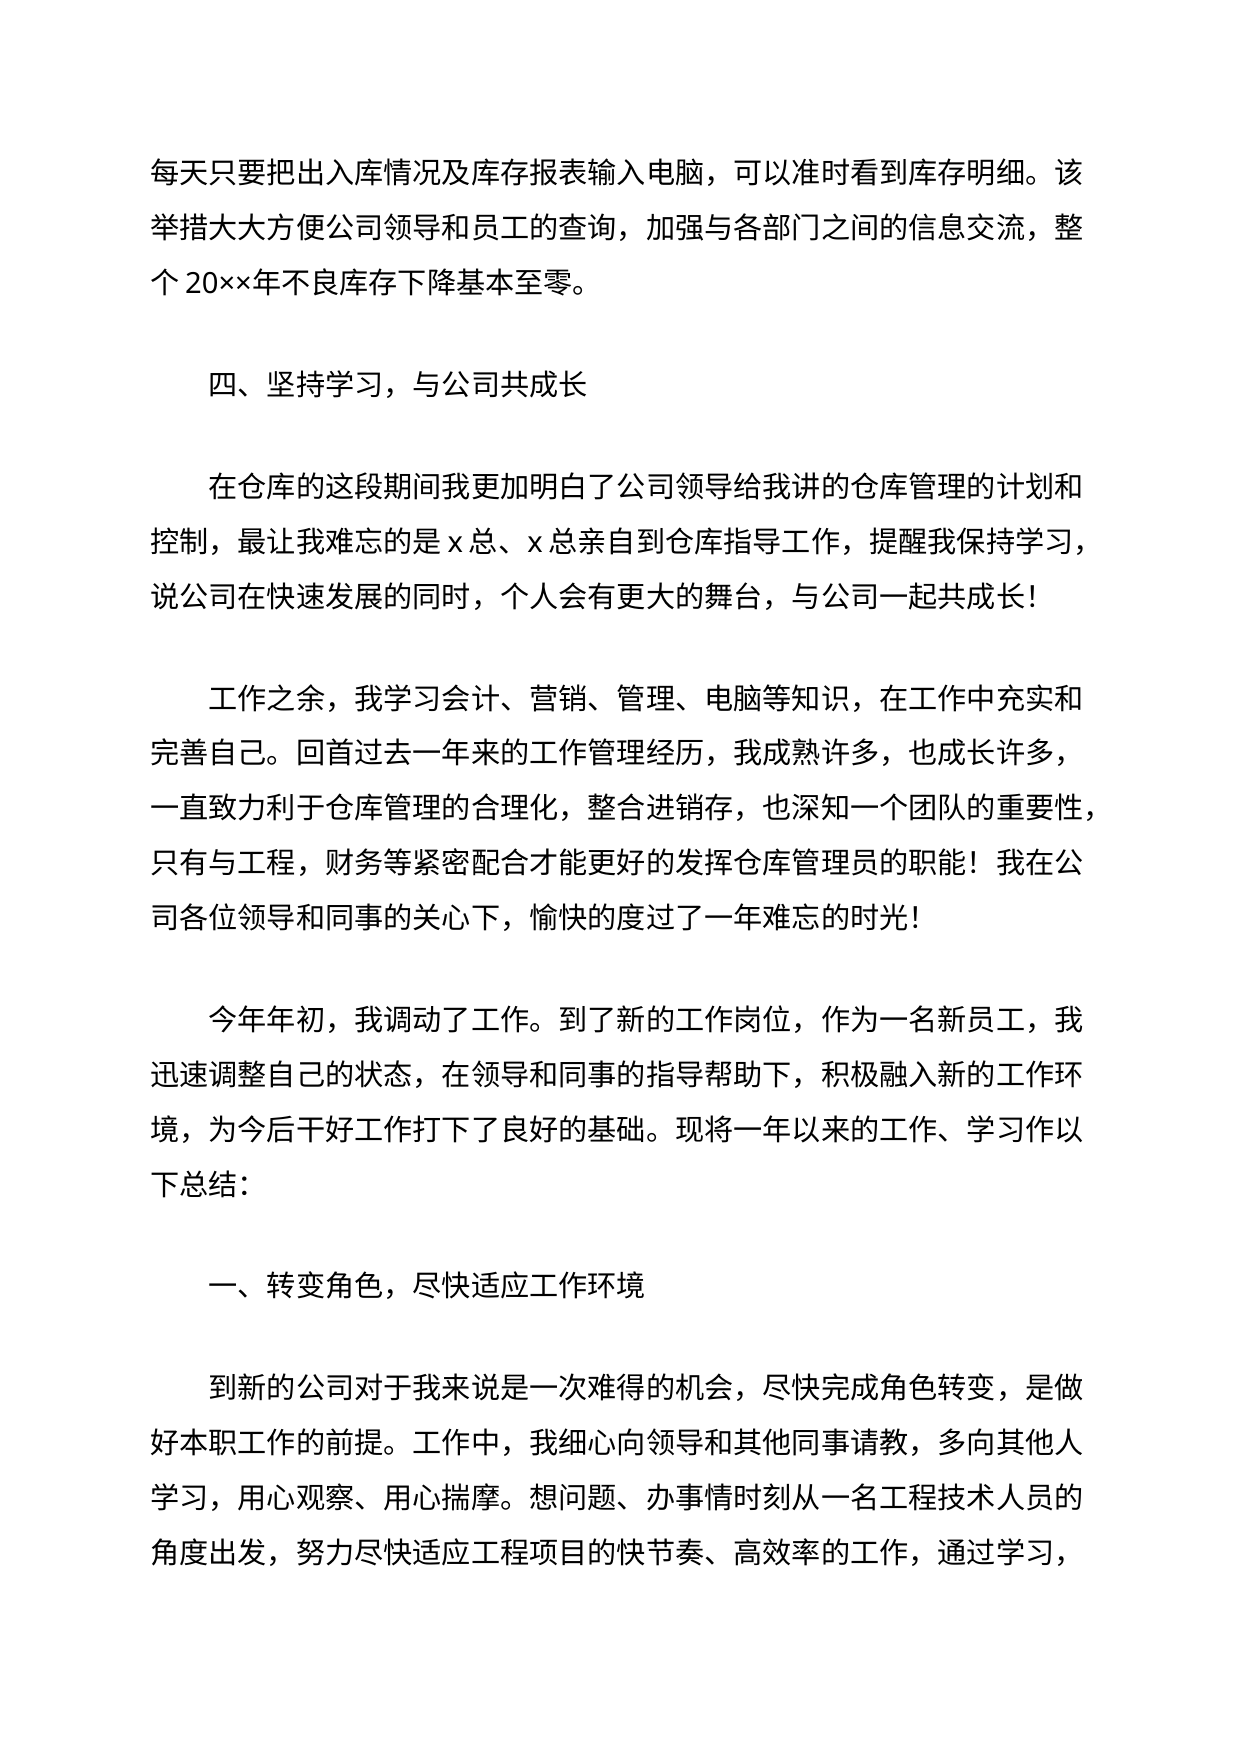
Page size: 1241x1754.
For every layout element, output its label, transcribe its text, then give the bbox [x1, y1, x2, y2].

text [150, 1365, 1090, 1572]
text 工作之余，我学习会计、营销、管理、电脑等知识，在工作中充实和完善自己。回首过去一年来的工作管理经历，我成熟许多，也成长许多，一直致力利于仓库管理的合理化，整合进销存，也深知一个团队的重要性，只有与工程，财务等紧密配合才能更好的发挥仓库管理员的职能！我在公司各位领导和同事的关心下，愉快的度过了一年难忘的时光！ [150, 675, 1090, 937]
text 四、坚持学习，与公司共成长 [150, 362, 1090, 404]
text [150, 150, 1090, 302]
text 在仓库的这段期间我更加明白了公司领导给我讲的仓库管理的计划和控制，最让我难忘的是x总、x总亲自到仓库指导工作，提醒我保持学习，说公司在快速发展的同时，个人会有更大的舞台，与公司一起共成长！ [150, 463, 1090, 616]
text 今年年初，我调动了工作。到了新的工作岗位，作为一名新员工，我迅速调整自己的状态，在领导和同事的指导帮助下，积极融入新的工作环境，为今后干好工作打下了良好的基础。现将一年以来的工作、学习作以下总结： [150, 997, 1090, 1203]
text 一、转变角色，尽快适应工作环境 [150, 1263, 1090, 1305]
